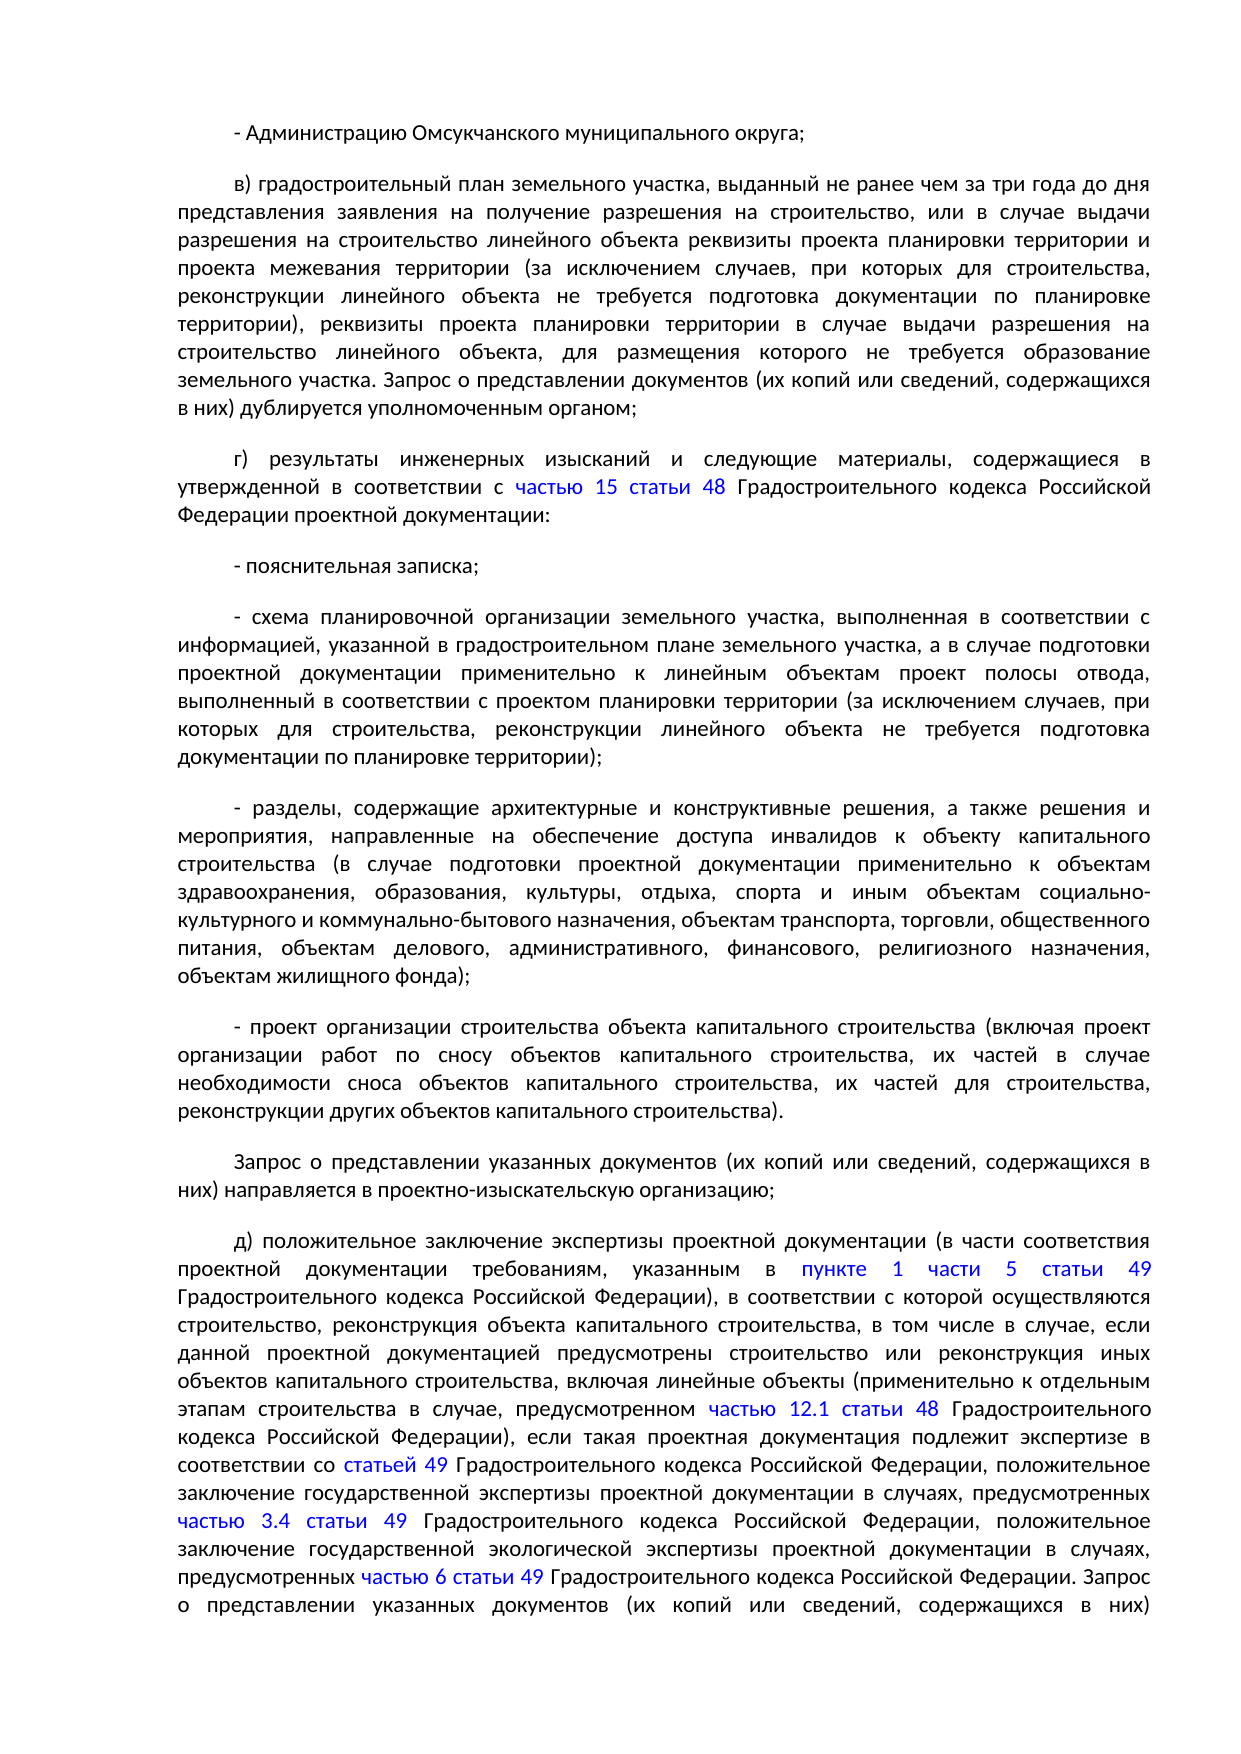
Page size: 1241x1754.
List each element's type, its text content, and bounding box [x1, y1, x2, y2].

text г) результаты инженерных изысканий и следующие материалы, содержащиеся в утвержденной в соответствии с частью 15 статьи 48 Градостроительного кодекса Российской Федерации проектной документации: [177, 444, 1152, 528]
text - разделы, содержащие архитектурные и конструктивные решения, а также решения и мероприятия, направленные на обеспечение доступа инвалидов к объекту капитального строительства (в случае подготовки проектной документации применительно к объектам здравоохранения, образования, культуры, отдыха, спорта и иным объектам социально-культурного и коммунально-бытового назначения, объектам транспорта, торговли, общественного питания, объектам делового, административного, финансового, религиозного назначения, объектам жилищного фонда); [177, 793, 1152, 989]
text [177, 1226, 1152, 1618]
text - проект организации строительства объекта капитального строительства (включая проект организации работ по сносу объектов капитального строительства, их частей в случае необходимости сноса объектов капитального строительства, их частей для строительства, реконструкции других объектов капитального строительства). [177, 1012, 1152, 1124]
text Запрос о представлении указанных документов (их копий или сведений, содержащихся в них) направляется в проектно-изыскательскую организацию; [177, 1147, 1152, 1203]
text - пояснительная записка; [177, 551, 1152, 579]
text - Администрацию Омсукчанского муниципального округа; [177, 118, 1152, 146]
text - схема планировочной организации земельного участка, выполненная в соответствии с информацией, указанной в градостроительном плане земельного участка, а в случае подготовки проектной документации применительно к линейным объектам проект полосы отвода, выполненный в соответствии с проектом планировки территории (за исключением случаев, при которых для строительства, реконструкции линейного объекта не требуется подготовка документации по планировке территории); [177, 602, 1152, 770]
text в) градостроительный план земельного участка, выданный не ранее чем за три года до дня представления заявления на получение разрешения на строительство, или в случае выдачи разрешения на строительство линейного объекта реквизиты проекта планировки территории и проекта межевания территории (за исключением случаев, при которых для строительства, реконструкции линейного объекта не требуется подготовка документации по планировке территории), реквизиты проекта планировки территории в случае выдачи разрешения на строительство линейного объекта, для размещения которого не требуется образование земельного участка. Запрос о представлении документов (их копий или сведений, содержащихся в них) дублируется уполномоченным органом; [177, 169, 1152, 421]
